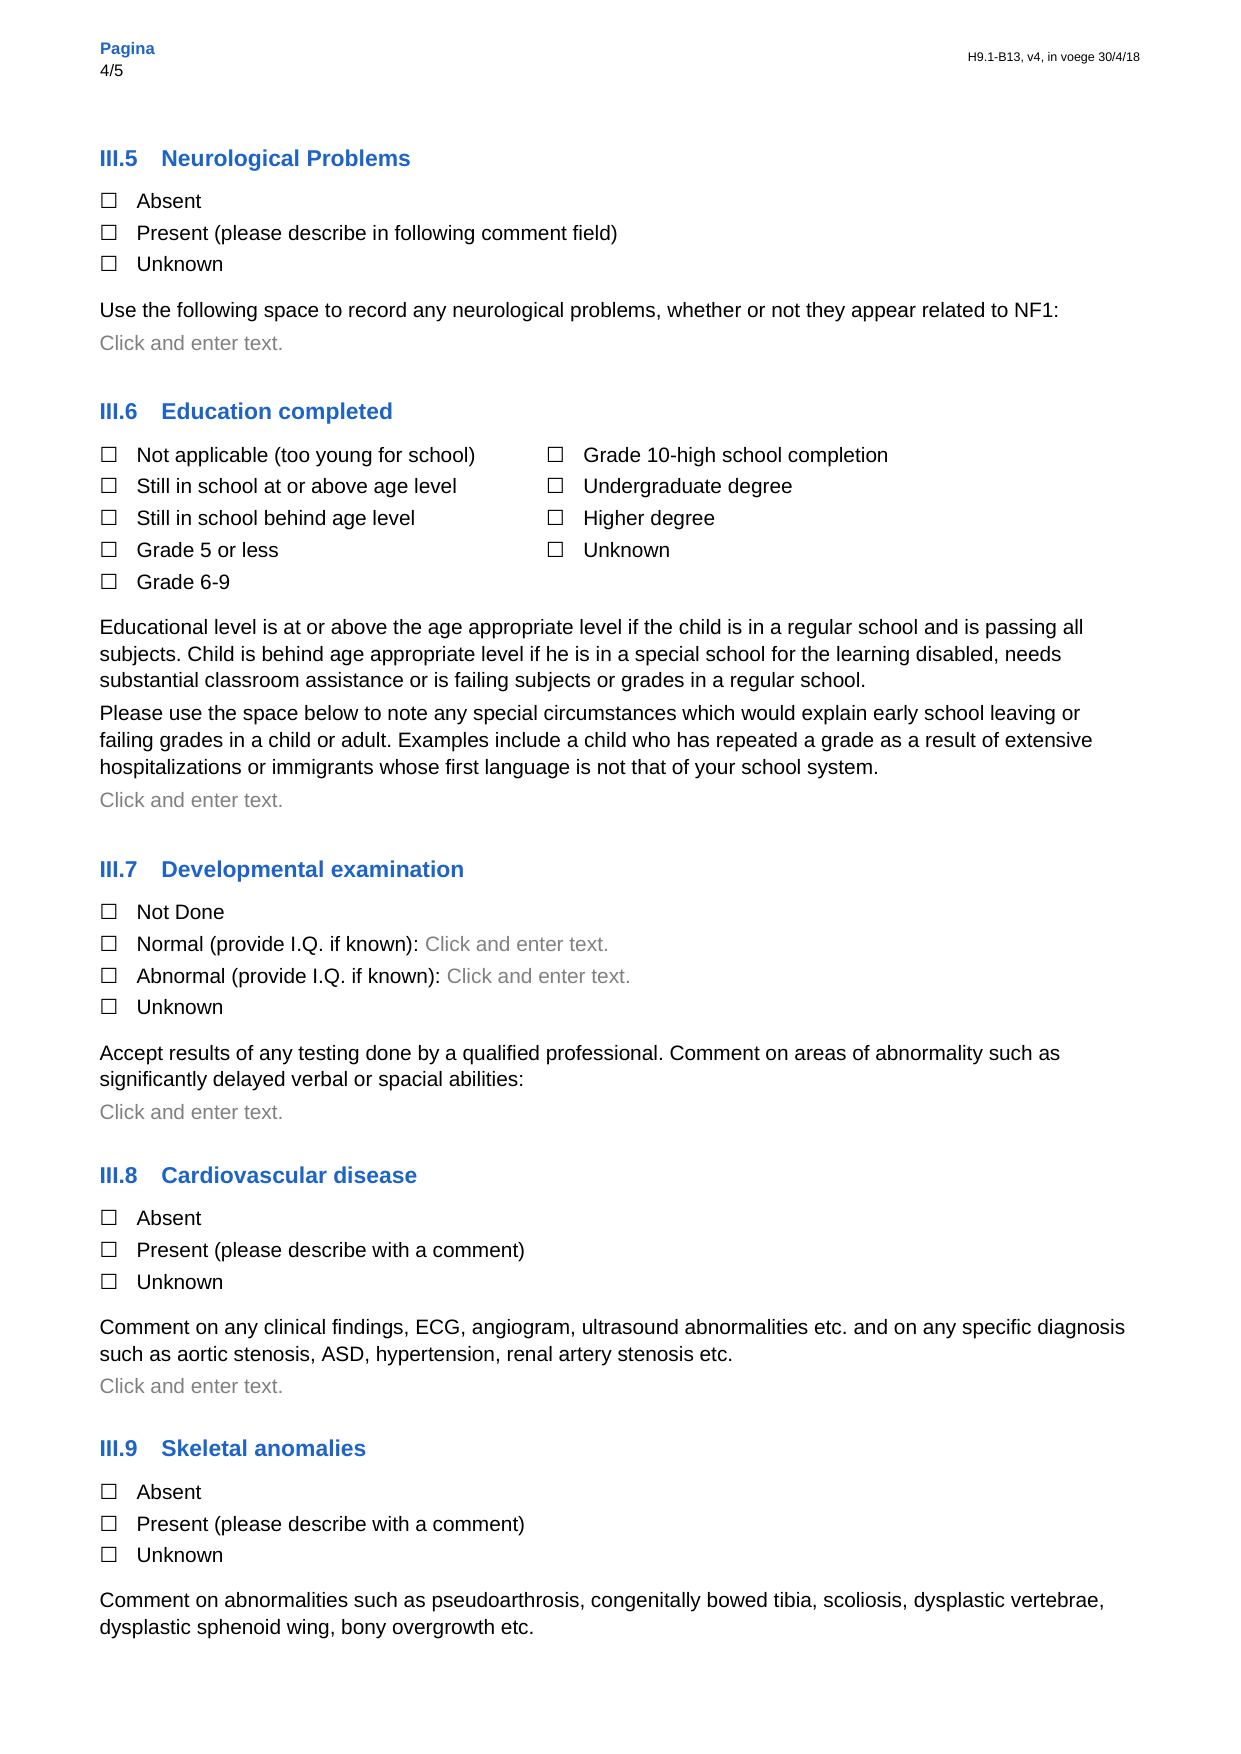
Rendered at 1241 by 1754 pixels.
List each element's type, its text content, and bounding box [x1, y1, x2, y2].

text Still in school at or above age level Undergraduate degree [99, 472, 1141, 500]
text Please use the space below to note any special circumstances which would explain early school leaving or failing grades in a child or adult. Examples include a child who has repeated a grade as a result of extensive hospitalizations or immigrants whose first language is not that of your school system. [99, 701, 1141, 779]
text Present (please describe with a comment) [99, 1509, 1141, 1537]
text Grade 6-9 [99, 567, 1141, 595]
text Use the following space to record any neurological problems, whether or not they appear related to NF1: [99, 297, 1141, 321]
text Grade 5 or less Unknown [99, 535, 1141, 563]
text Abnormal (provide I.Q. if known): [99, 961, 1141, 989]
text Absent [99, 1477, 1141, 1505]
text Unknown [99, 1267, 1141, 1295]
title Cardiovascular disease [99, 1162, 1141, 1188]
text Still in school behind age level Higher degree [99, 503, 1141, 532]
title Skeletal anomalies [99, 1435, 1141, 1462]
title Education completed [99, 398, 1141, 424]
text Present (please describe with a comment) [99, 1235, 1141, 1263]
text Accept results of any testing done by a qualified professional. Comment on areas of abnormality such as significantly delayed verbal or spacial abilities: [99, 1040, 1141, 1091]
text Unknown [99, 992, 1141, 1021]
text Absent [99, 1203, 1141, 1232]
text Absent [99, 186, 1141, 214]
text Not Done [99, 897, 1141, 926]
text Unknown [99, 1541, 1141, 1569]
text Not applicable (too young for school) Grade 10-high school completion [99, 440, 1141, 468]
title Developmental examination [99, 856, 1141, 882]
text Unknown [99, 249, 1141, 278]
text Educational level is at or above the age appropriate level if the child is in a regular school and is passing all subjects. Child is behind age appropriate level if he is in a special school for the learning disabled, needs substantial classroom assistance or is failing subjects or grades in a regular school. [99, 615, 1141, 692]
text Comment on any clinical findings, ECG, angiogram, ultrasound abnormalities etc. and on any specific diagnosis such as aortic stenosis, ASD, hypertension, renal artery stenosis etc. [99, 1314, 1141, 1365]
title Neurological Problems [99, 144, 1141, 171]
text Normal (provide I.Q. if known): [99, 929, 1141, 957]
text Present (please describe in following comment field) [99, 218, 1141, 246]
